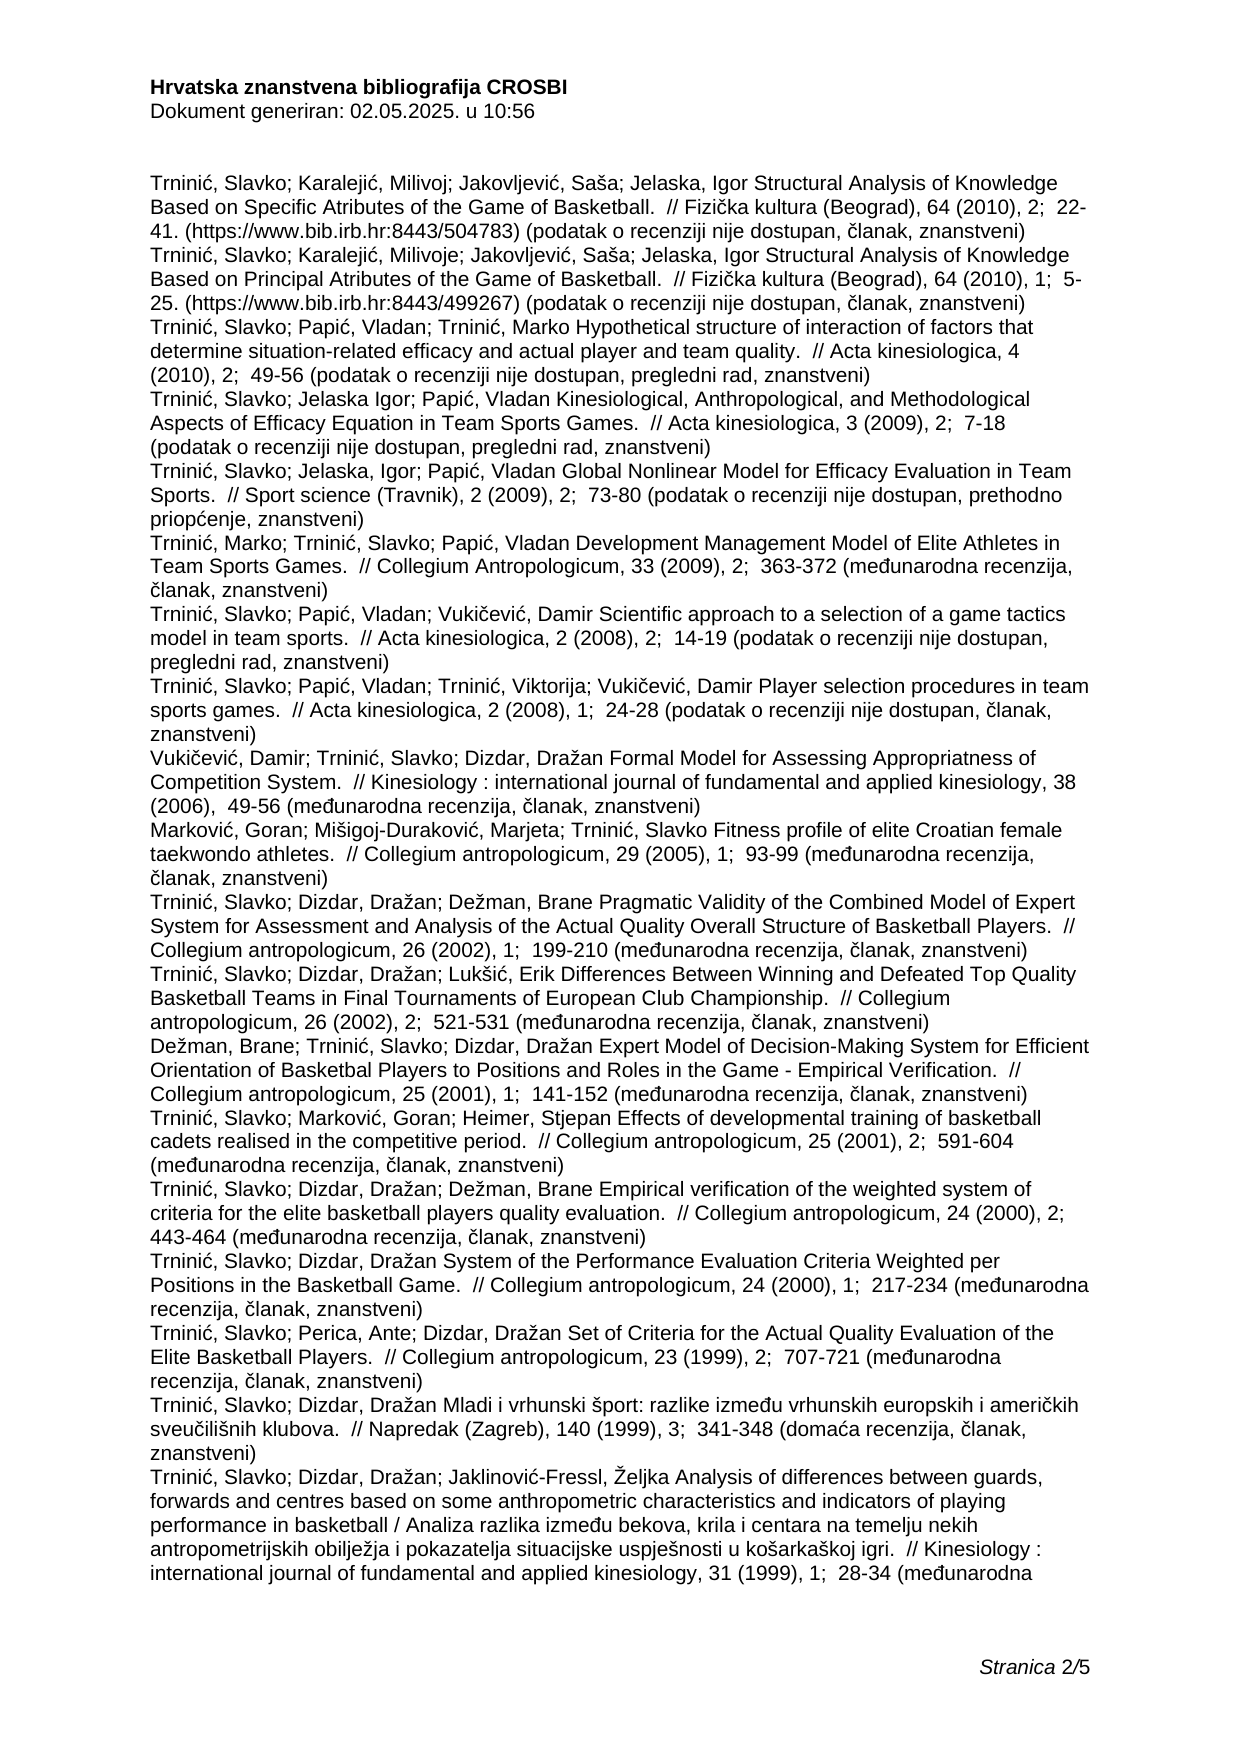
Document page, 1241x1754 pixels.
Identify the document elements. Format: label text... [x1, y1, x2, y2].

text Vukičević, Damir; Trninić, Slavko; Dizdar, Dražan [150, 746, 1090, 818]
text Trninić, Slavko; Dizdar, Dražan; Dežman, Brane [150, 890, 1090, 962]
text Trninić, Slavko; Papić, Vladan; Trninić, Marko [150, 315, 1090, 387]
text Trninić, Slavko; Karalejić, Milivoje; Jakovljević, Saša; Jelaska, Igor [150, 243, 1090, 315]
text Trninić, Slavko; Papić, Vladan; Vukičević, Damir [150, 602, 1090, 674]
text Trninić, Slavko; Jelaska Igor; Papić, Vladan [150, 387, 1090, 458]
text Trninić, Slavko; Papić, Vladan; Trninić, Viktorija; Vukičević, Damir [150, 674, 1090, 746]
text Trninić, Slavko; Dizdar, Dražan; Dežman, Brane [150, 1177, 1090, 1249]
text Marković, Goran; Mišigoj-Duraković, Marjeta; Trninić, Slavko [150, 818, 1090, 890]
text Trninić, Marko; Trninić, Slavko; Papić, Vladan [150, 530, 1090, 602]
text Trninić, Slavko; Jelaska, Igor; Papić, Vladan [150, 458, 1090, 530]
text Dežman, Brane; Trninić, Slavko; Dizdar, Dražan [150, 1033, 1090, 1105]
text Trninić, Slavko; Marković, Goran; Heimer, Stjepan [150, 1105, 1090, 1177]
text Trninić, Slavko; Dizdar, Dražan [150, 1249, 1090, 1321]
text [150, 1465, 1090, 1584]
text Trninić, Slavko; Dizdar, Dražan; Lukšić, Erik [150, 962, 1090, 1033]
text Trninić, Slavko; Dizdar, Dražan [150, 1393, 1090, 1465]
text Trninić, Slavko; Perica, Ante; Dizdar, Dražan [150, 1321, 1090, 1393]
text Trninić, Slavko; Karalejić, Milivoj; Jakovljević, Saša; Jelaska, Igor [150, 171, 1090, 243]
